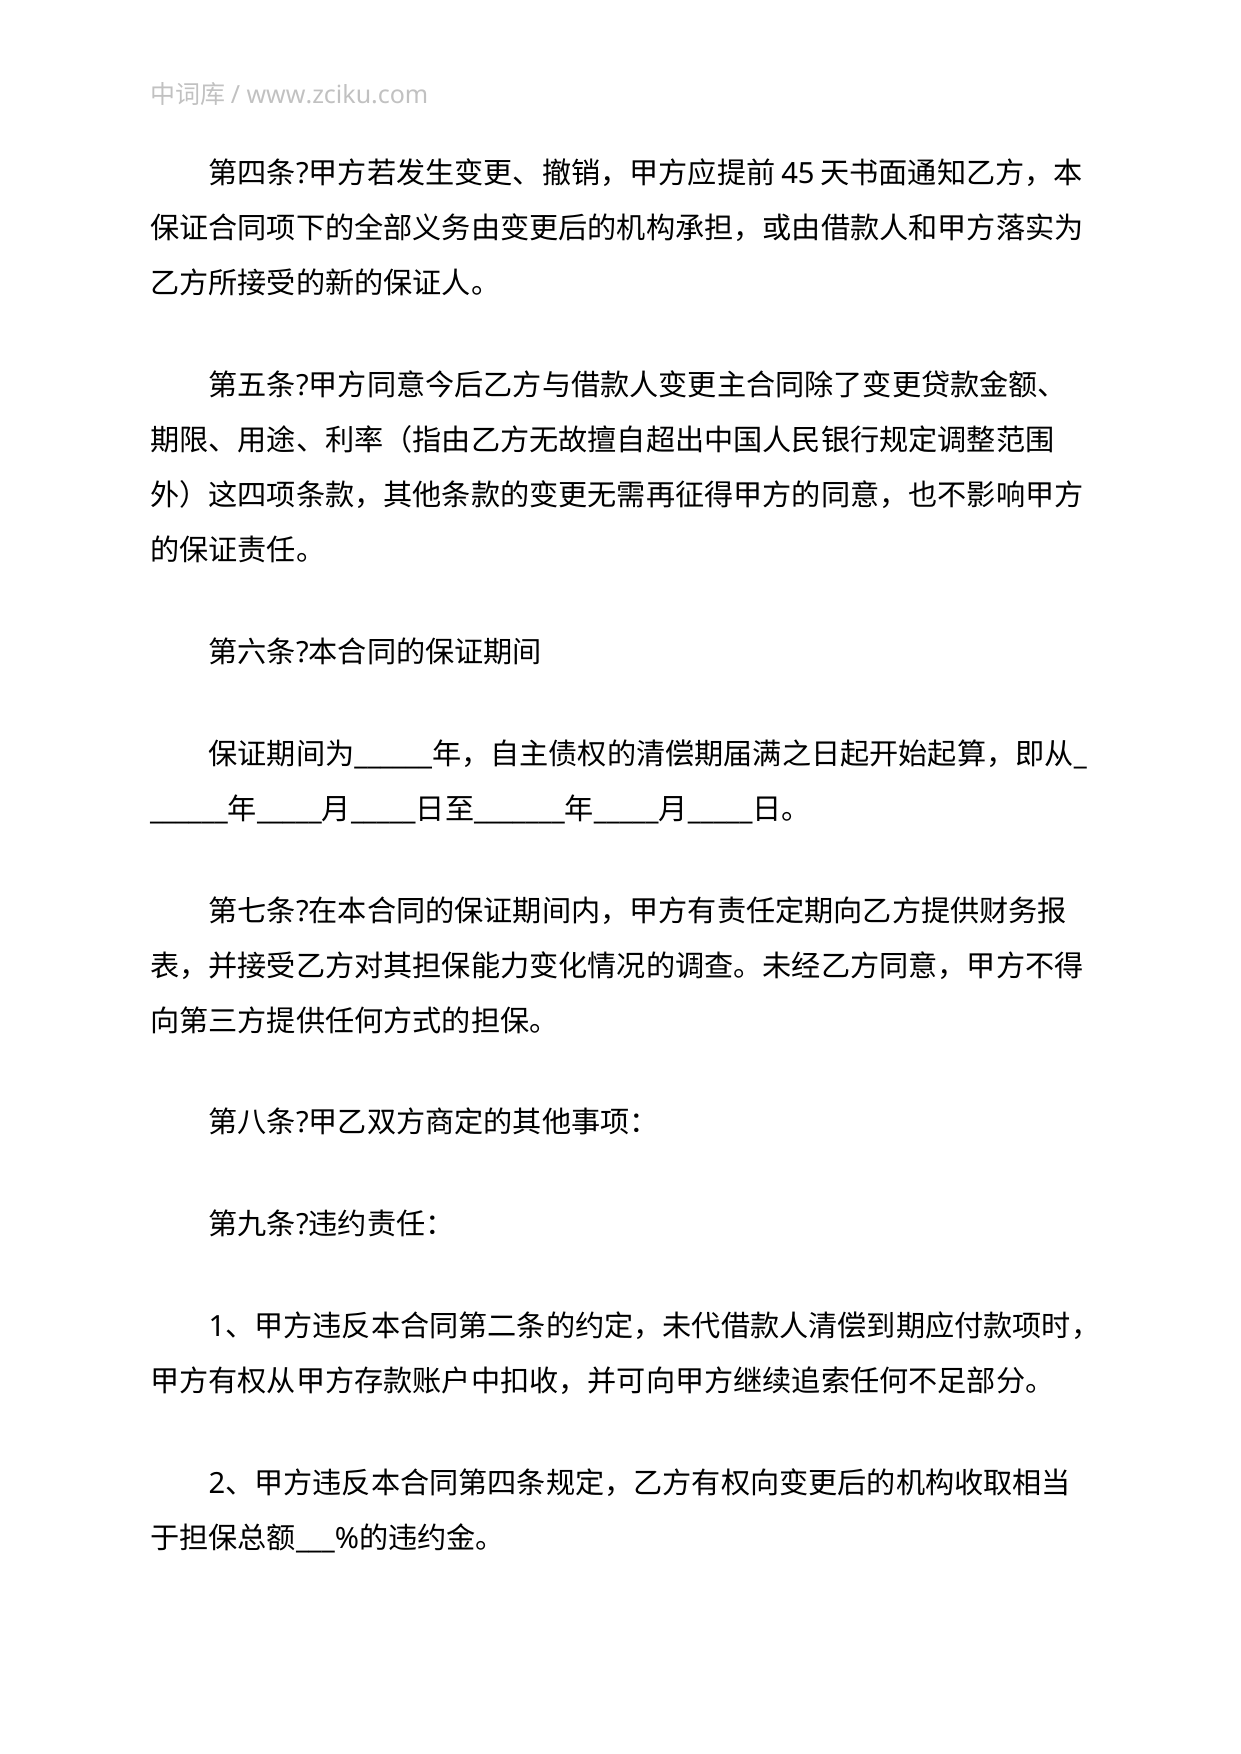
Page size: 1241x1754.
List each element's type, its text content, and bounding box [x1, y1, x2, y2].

text 1、甲方违反本合同第二条的约定，未代借款人清偿到期应付款项时，甲方有权从甲方存款账户中扣收，并可向甲方继续追索任何不足部分。 [150, 1303, 1090, 1400]
text 第七条?在本合同的保证期间内，甲方有责任定期向乙方提供财务报表，并接受乙方对其担保能力变化情况的调查。未经乙方同意，甲方不得向第三方提供任何方式的担保。 [150, 887, 1090, 1039]
text 保证期间为______年，自主债权的清偿期届满之日起开始起算，即从_______年_____月_____日至_______年_____月_____日。 [150, 730, 1090, 828]
text 2、甲方违反本合同第四条规定，乙方有权向变更后的机构收取相当于担保总额___%的违约金。 [150, 1459, 1090, 1557]
text 第五条?甲方同意今后乙方与借款人变更主合同除了变更贷款金额、期限、用途、利率（指由乙方无故擅自超出中国人民银行规定调整范围外）这四项条款，其他条款的变更无需再征得甲方的同意，也不影响甲方的保证责任。 [150, 362, 1090, 569]
text 第四条?甲方若发生变更、撤销，甲方应提前45天书面通知乙方，本保证合同项下的全部义务由变更后的机构承担，或由借款人和甲方落实为乙方所接受的新的保证人。 [150, 150, 1090, 302]
text 第六条?本合同的保证期间 [150, 628, 1090, 671]
text 第八条?甲乙双方商定的其他事项： [150, 1099, 1090, 1141]
text 第九条?违约责任： [150, 1201, 1090, 1243]
